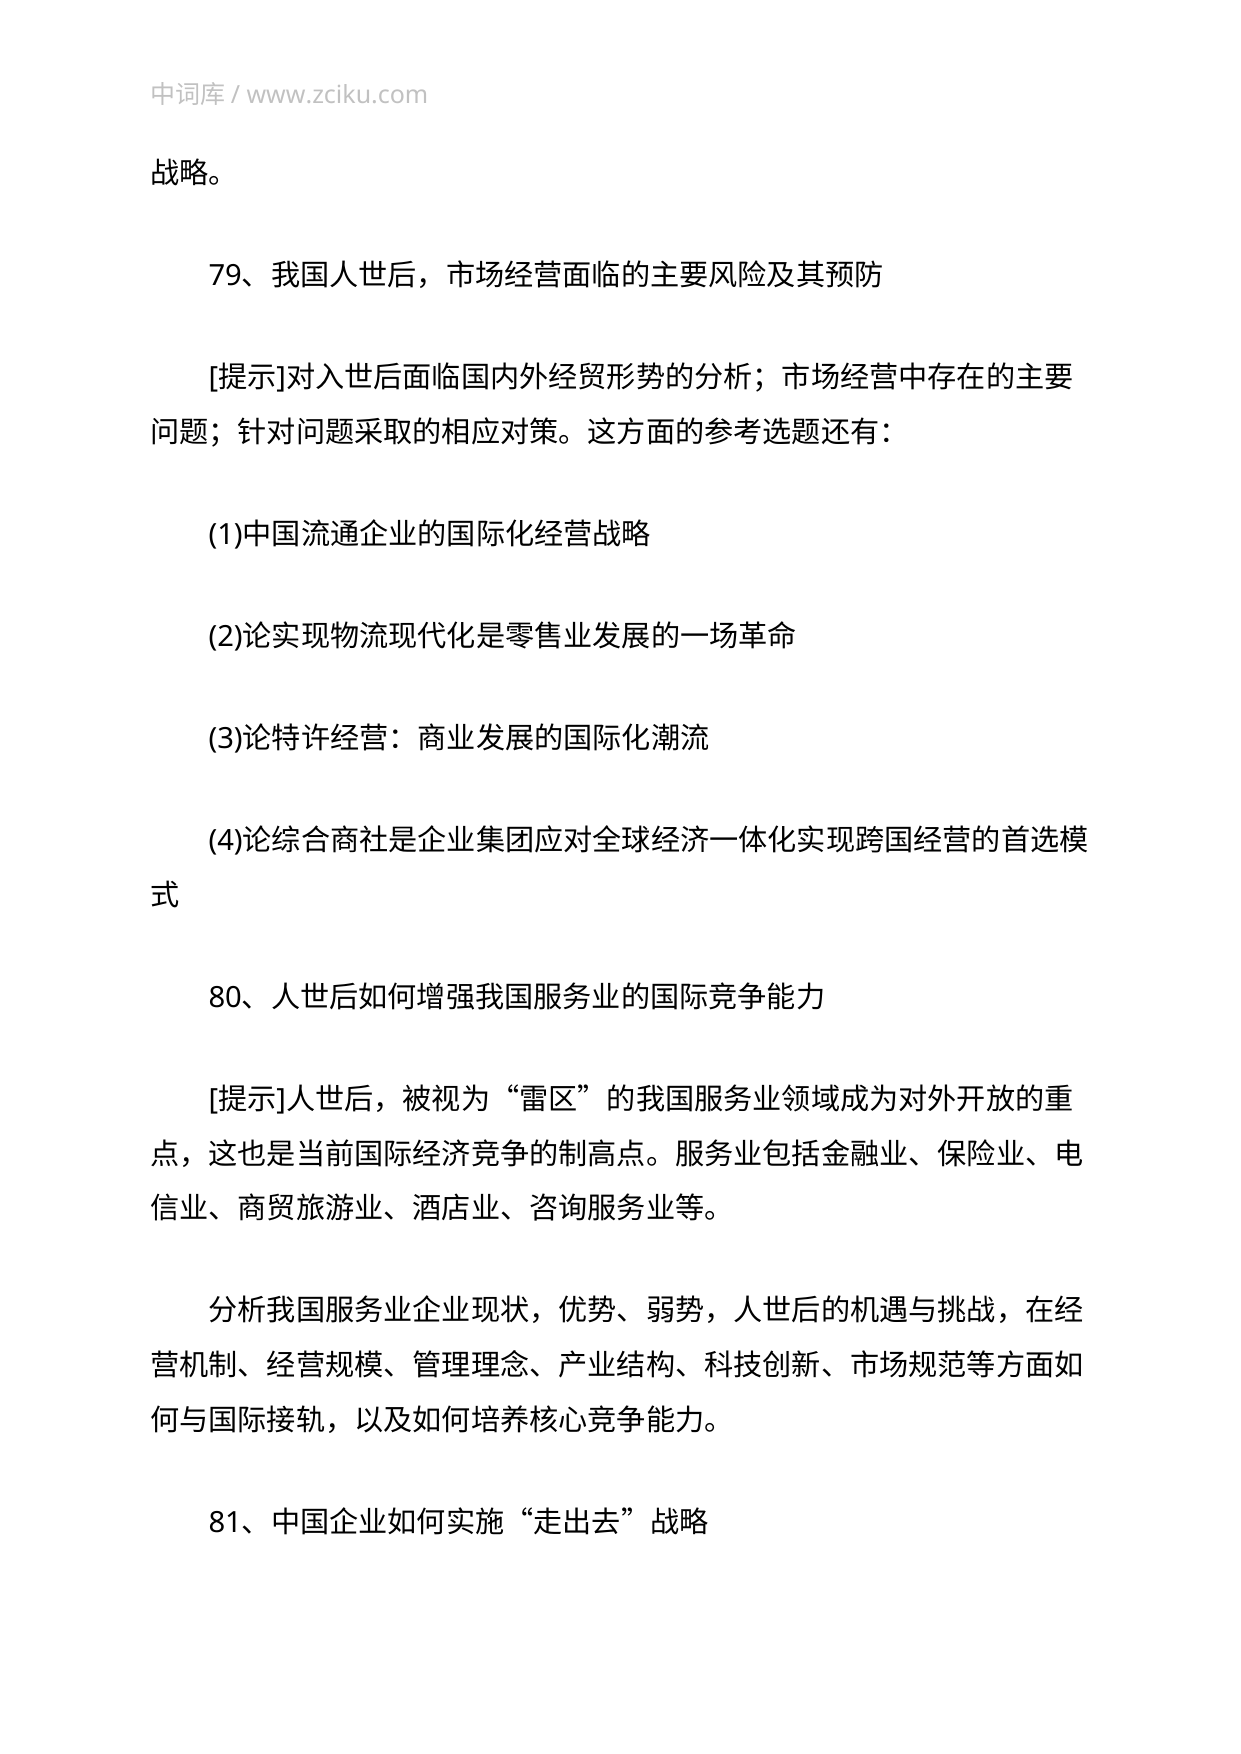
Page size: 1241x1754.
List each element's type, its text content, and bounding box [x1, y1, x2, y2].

text 79、我国人世后，市场经营面临的主要风险及其预防 [150, 252, 1090, 294]
text 80、人世后如何增强我国服务业的国际竞争能力 [150, 973, 1090, 1016]
text (1)中国流通企业的国际化经营战略 [150, 511, 1090, 553]
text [150, 150, 1090, 192]
text (2)论实现物流现代化是零售业发展的一场革命 [150, 612, 1090, 655]
text 分析我国服务业企业现状，优势、弱势，人世后的机遇与挑战，在经营机制、经营规模、管理理念、产业结构、科技创新、市场规范等方面如何与国际接轨，以及如何培养核心竞争能力。 [150, 1287, 1090, 1439]
text (3)论特许经营：商业发展的国际化潮流 [150, 714, 1090, 757]
text [提示]人世后，被视为“雷区”的我国服务业领域成为对外开放的重点，这也是当前国际经济竞争的制高点。服务业包括金融业、保险业、电信业、商贸旅游业、酒店业、咨询服务业等。 [150, 1075, 1090, 1227]
text [提示]对入世后面临国内外经贸形势的分析；市场经营中存在的主要问题；针对问题采取的相应对策。这方面的参考选题还有： [150, 354, 1090, 451]
text (4)论综合商社是企业集团应对全球经济一体化实现跨国经营的首选模式 [150, 816, 1090, 914]
text 81、中国企业如何实施“走出去”战略 [150, 1498, 1090, 1541]
